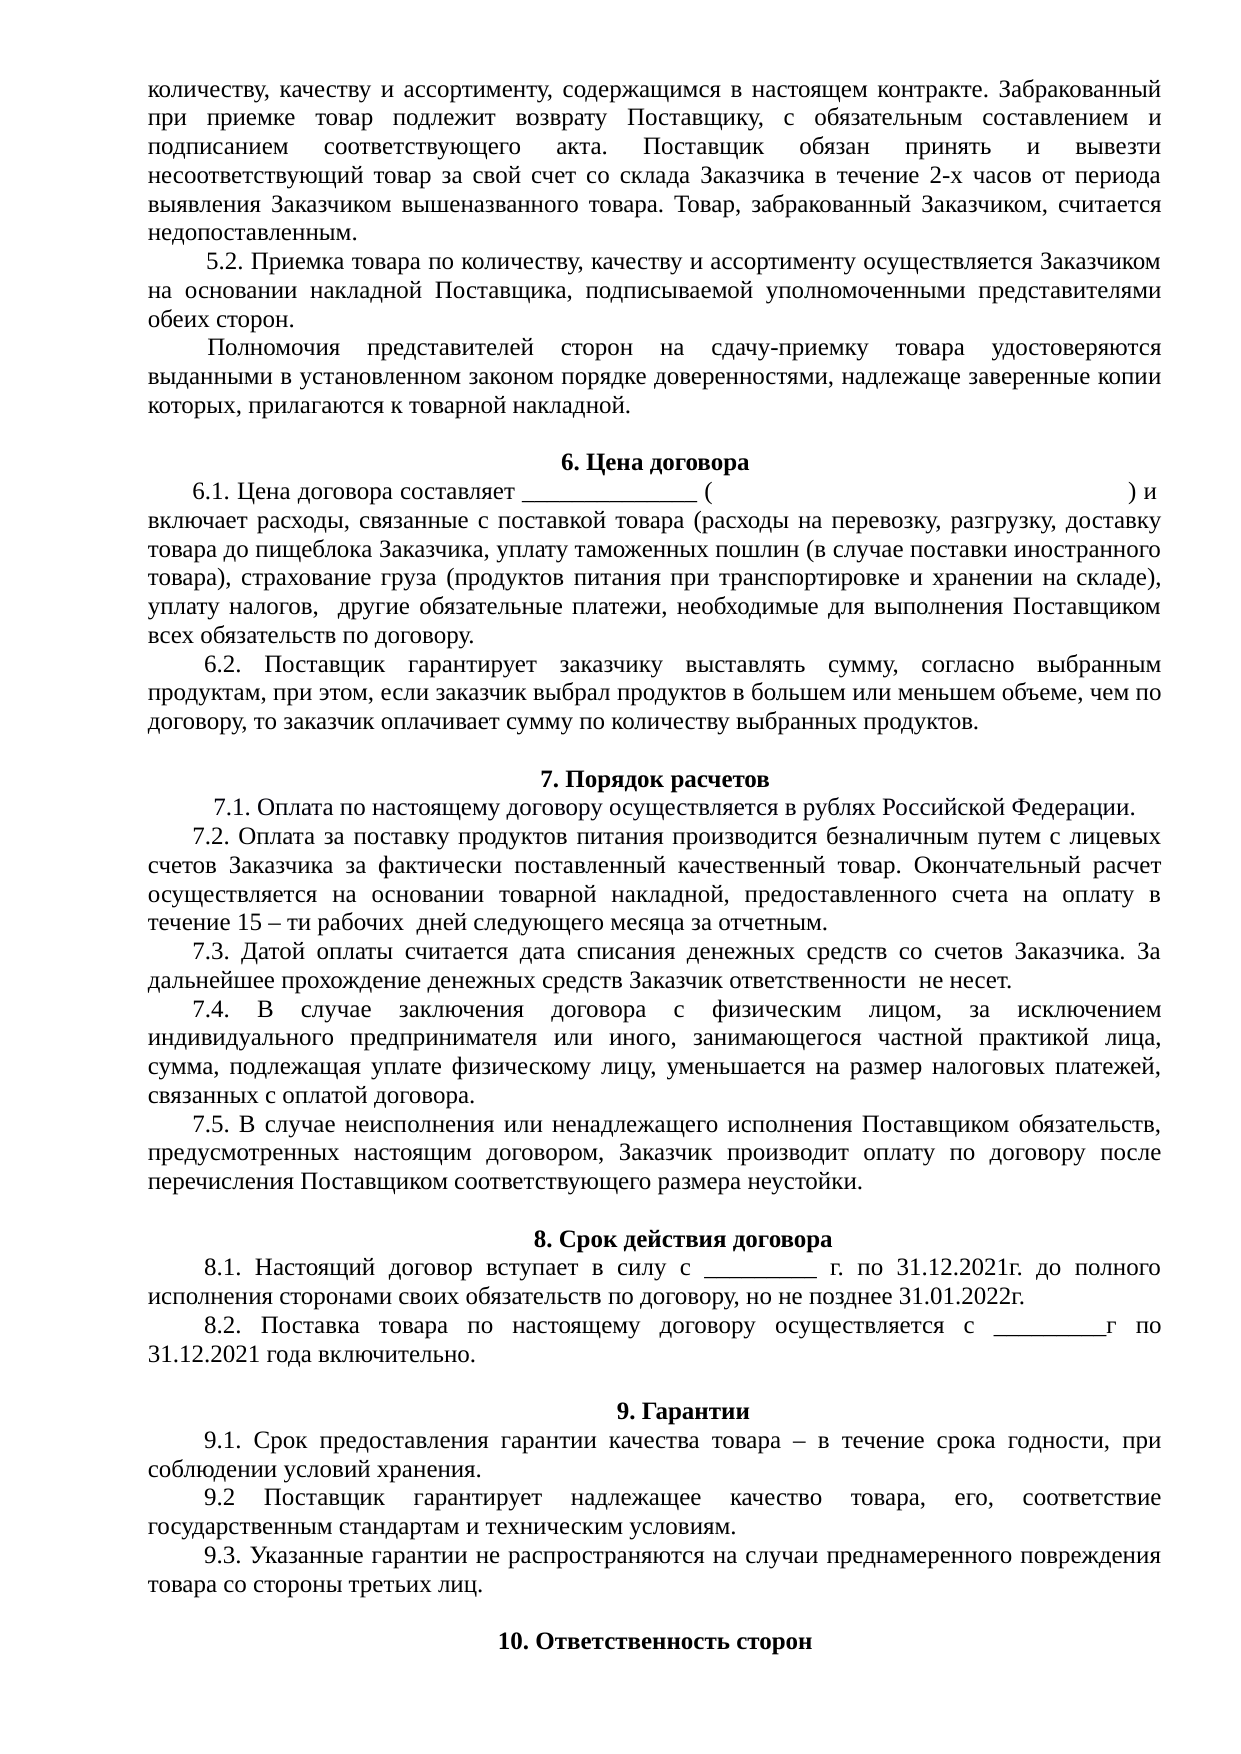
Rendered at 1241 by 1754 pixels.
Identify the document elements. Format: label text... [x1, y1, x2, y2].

text 9.2 Поставщик гарантирует надлежащее качество товара, его, соответствие государственным стандартам и техническим условиям. [148, 1482, 1162, 1540]
text 6.1. Цена договора составляет ______________ ( ) и включает расходы, связанные с поставкой товара (расходы на перевозку, разгрузку, доставку товара до пищеблока Заказчика, уплату таможенных пошлин (в случае поставки иностранного товара), страхование груза (продуктов питания при транспортировке и хранении на складе), уплату налогов, другие обязательные платежи, необходимые для выполнения Поставщиком всех обязательств по договору. [148, 476, 1162, 649]
text 5.2. Приемка товара по количеству, качеству и ассортименту осуществляется Заказчиком на основании накладной Поставщика, подписываемой уполномоченными представителями обеих сторон. [148, 246, 1162, 332]
text 10. Ответственность сторон [148, 1626, 1162, 1655]
text 7.3. Датой оплаты считается дата списания денежных средств со счетов Заказчика. За дальнейшее прохождение денежных средств Заказчик ответственности не несет. [148, 936, 1162, 994]
text 8.1. Настоящий договор вступает в силу с _________ г. по 31.12.2021г. до полного исполнения сторонами своих обязательств по договору, но не позднее 31.01.2022г. [148, 1252, 1162, 1310]
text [148, 74, 1162, 246]
text 7. Порядок расчетов [148, 764, 1162, 792]
text 9.3. Указанные гарантии не распространяются на случаи преднамеренного повреждения товара со стороны третьих лиц. [148, 1540, 1162, 1597]
text Полномочия представителей сторон на сдачу-приемку товара удостоверяются выданными в установленном законом порядке доверенностями, надлежаще заверенные копии которых, прилагаются к товарной накладной. [148, 332, 1162, 419]
text 7.4. В случае заключения договора с физическим лицом, за исключением индивидуального предпринимателя или иного, занимающегося частной практикой лица, сумма, подлежащая уплате физическому лицу, уменьшается на размер налоговых платежей, связанных с оплатой договора. [148, 994, 1162, 1109]
text 8.2. Поставка товара по настоящему договору осуществляется с _________г по 31.12.2021 года включительно. [148, 1310, 1162, 1367]
text 7.2. Оплата за поставку продуктов питания производится безналичным путем с лицевых счетов Заказчика за фактически поставленный качественный товар. Окончательный расчет осуществляется на основании товарной накладной, предоставленного счета на оплату в течение 15 – ти рабочих дней следующего месяца за отчетным. [148, 821, 1162, 936]
text 7.5. В случае неисполнения или ненадлежащего исполнения Поставщиком обязательств, предусмотренных настоящим договором, Заказчик производит оплату по договору после перечисления Поставщиком соответствующего размера неустойки. [148, 1109, 1162, 1195]
text 7.1. Оплата по настоящему договору осуществляется в рублях Российской Федерации. [148, 792, 1162, 821]
text 6.2. Поставщик гарантирует заказчику выставлять сумму, согласно выбранным продуктам, при этом, если заказчик выбрал продуктов в большем или меньшем объеме, чем по договору, то заказчик оплачивает сумму по количеству выбранных продуктов. [148, 649, 1162, 735]
text 8. Срок действия договора [148, 1224, 1162, 1252]
text 9.1. Срок предоставления гарантии качества товара – в течение срока годности, при соблюдении условий хранения. [148, 1425, 1162, 1482]
text 9. Гарантии [148, 1396, 1162, 1425]
text 6. Цена договора [148, 447, 1162, 476]
